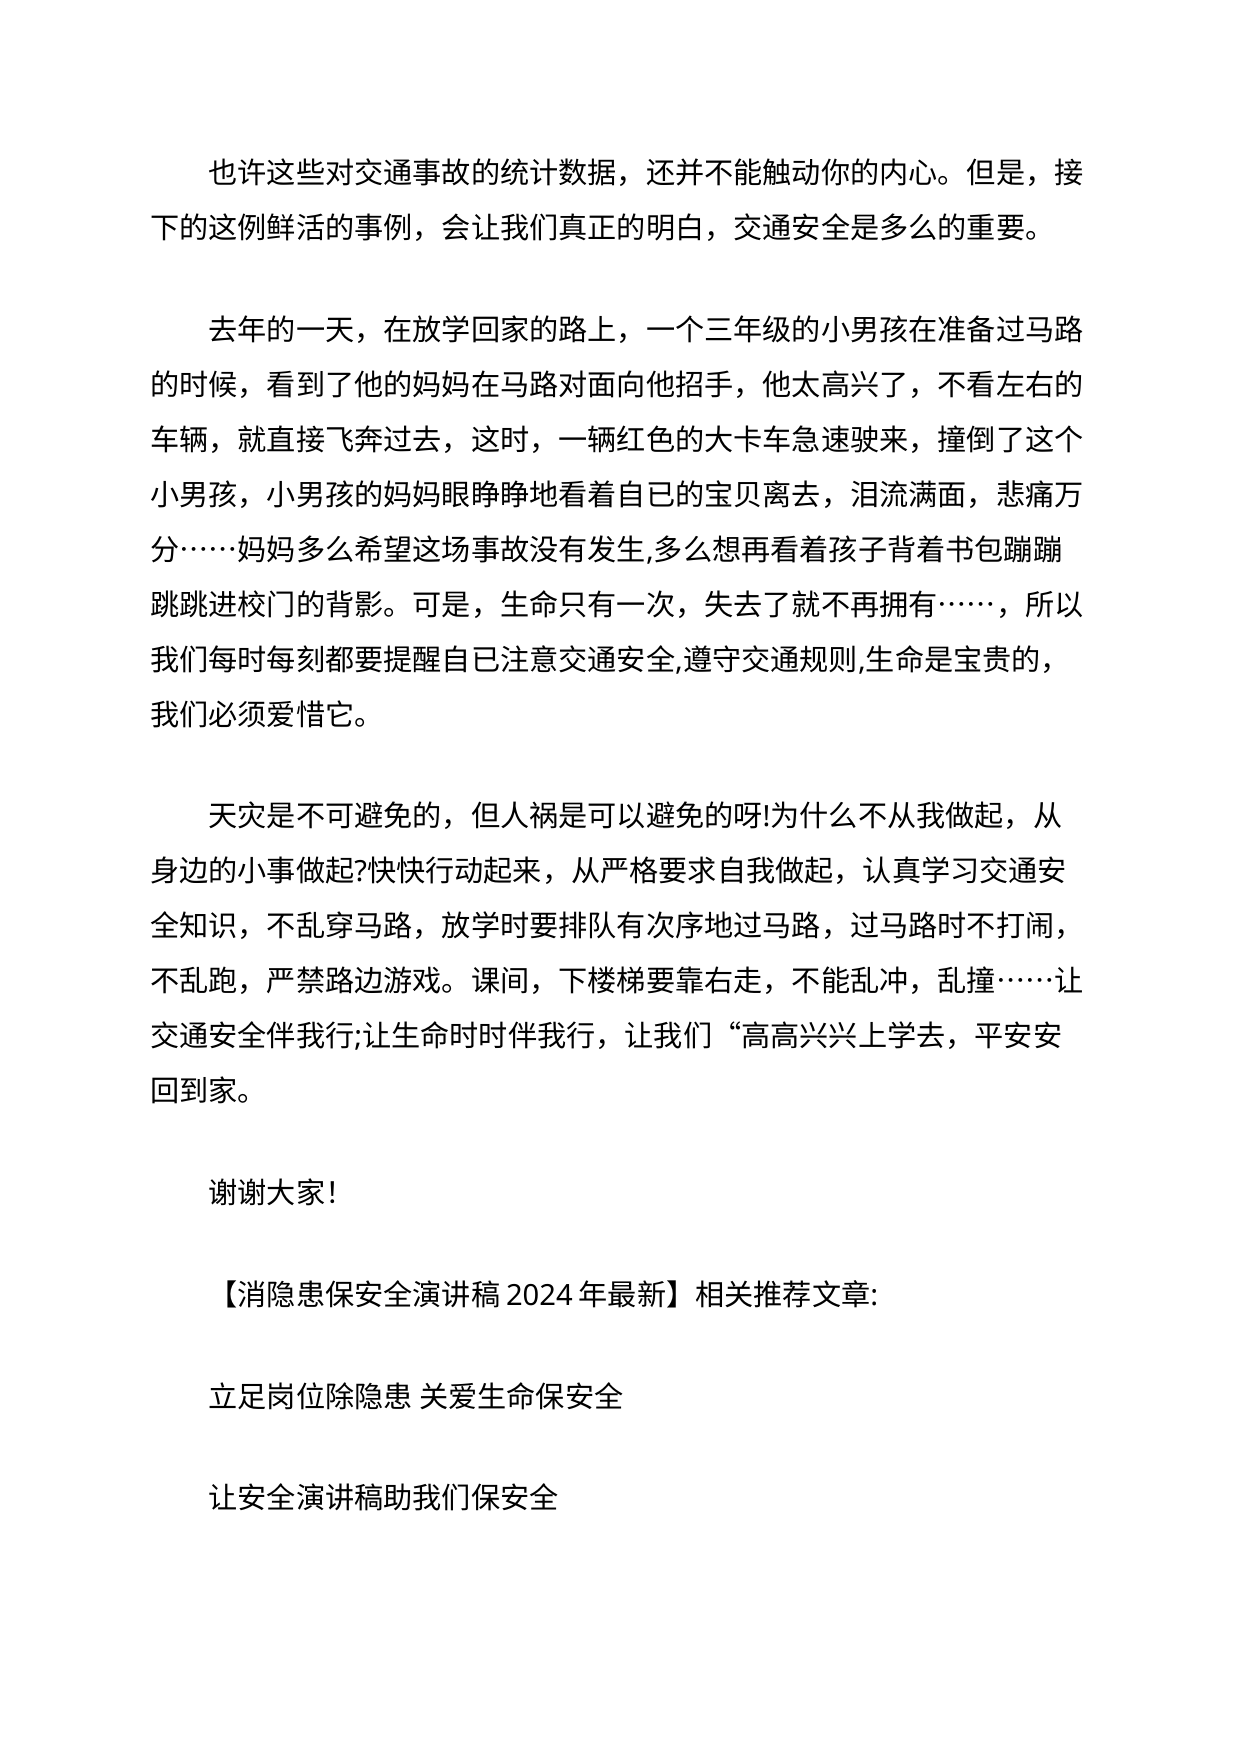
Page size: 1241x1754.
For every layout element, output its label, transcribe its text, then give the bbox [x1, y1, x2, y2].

text 【消隐患保安全演讲稿2024年最新】相关推荐文章: [150, 1271, 1090, 1314]
text 谢谢大家！ [150, 1169, 1090, 1212]
text 天灾是不可避免的，但人祸是可以避免的呀!为什么不从我做起，从身边的小事做起?快快行动起来，从严格要求自我做起，认真学习交通安全知识，不乱穿马路，放学时要排队有次序地过马路，过马路时不打闹，不乱跑，严禁路边游戏。课间，下楼梯要靠右走，不能乱冲，乱撞……让交通安全伴我行;让生命时时伴我行，让我们“高高兴兴上学去，平安安回到家。 [150, 793, 1090, 1110]
text 去年的一天，在放学回家的路上，一个三年级的小男孩在准备过马路的时候，看到了他的妈妈在马路对面向他招手，他太高兴了，不看左右的车辆，就直接飞奔过去，这时，一辆红色的大卡车急速驶来，撞倒了这个小男孩，小男孩的妈妈眼睁睁地看着自已的宝贝离去，泪流满面，悲痛万分……妈妈多么希望这场事故没有发生,多么想再看着孩子背着书包蹦蹦跳跳进校门的背影。可是，生命只有一次，失去了就不再拥有……，所以我们每时每刻都要提醒自已注意交通安全,遵守交通规则,生命是宝贵的，我们必须爱惜它。 [150, 307, 1090, 733]
text 立足岗位除隐患 关爱生命保安全 [150, 1373, 1090, 1416]
text 也许这些对交通事故的统计数据，还并不能触动你的内心。但是，接下的这例鲜活的事例，会让我们真正的明白，交通安全是多么的重要。 [150, 150, 1090, 247]
text 让安全演讲稿助我们保安全 [150, 1475, 1090, 1517]
